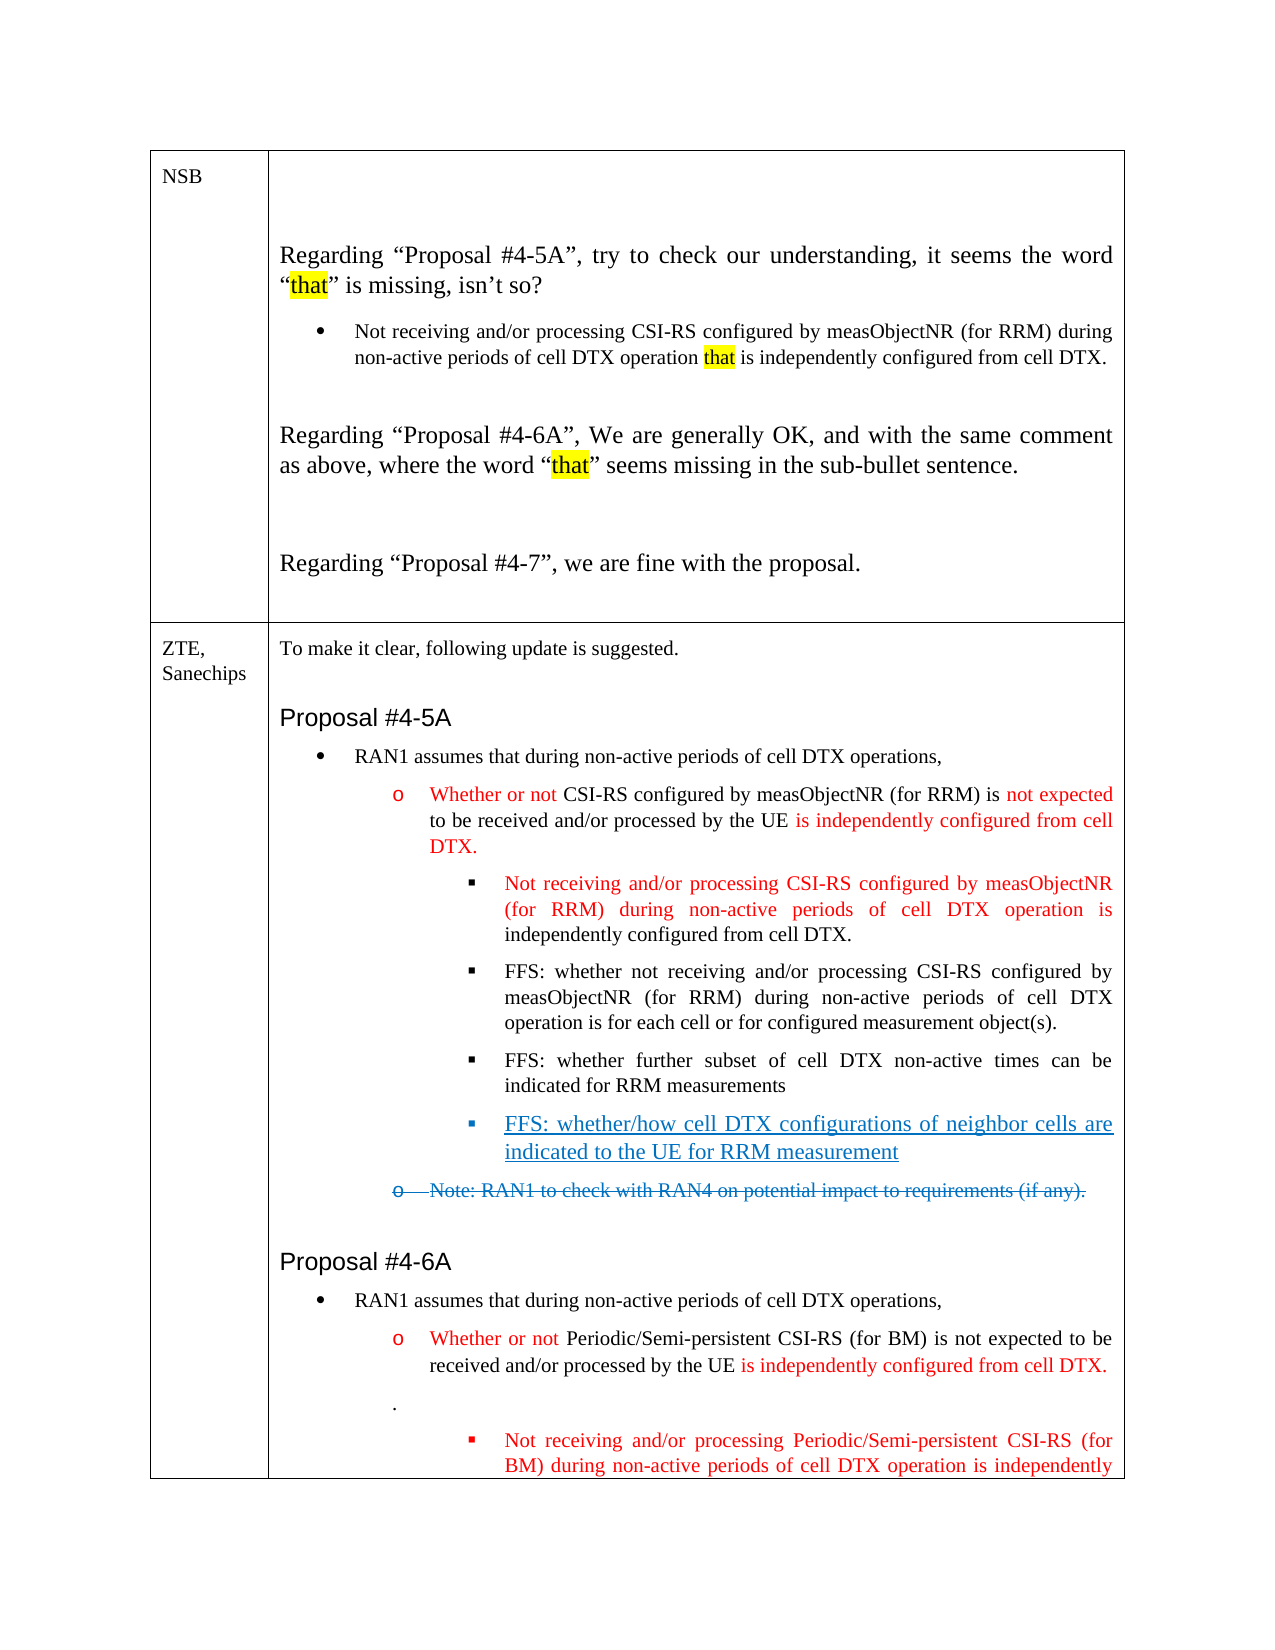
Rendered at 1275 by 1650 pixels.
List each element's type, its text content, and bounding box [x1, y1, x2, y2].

table_cell Nokia/NSB [151, 151, 268, 622]
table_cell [269, 623, 1124, 1477]
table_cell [269, 151, 1124, 622]
table_cell ZTE, Sanechips [151, 623, 268, 1477]
